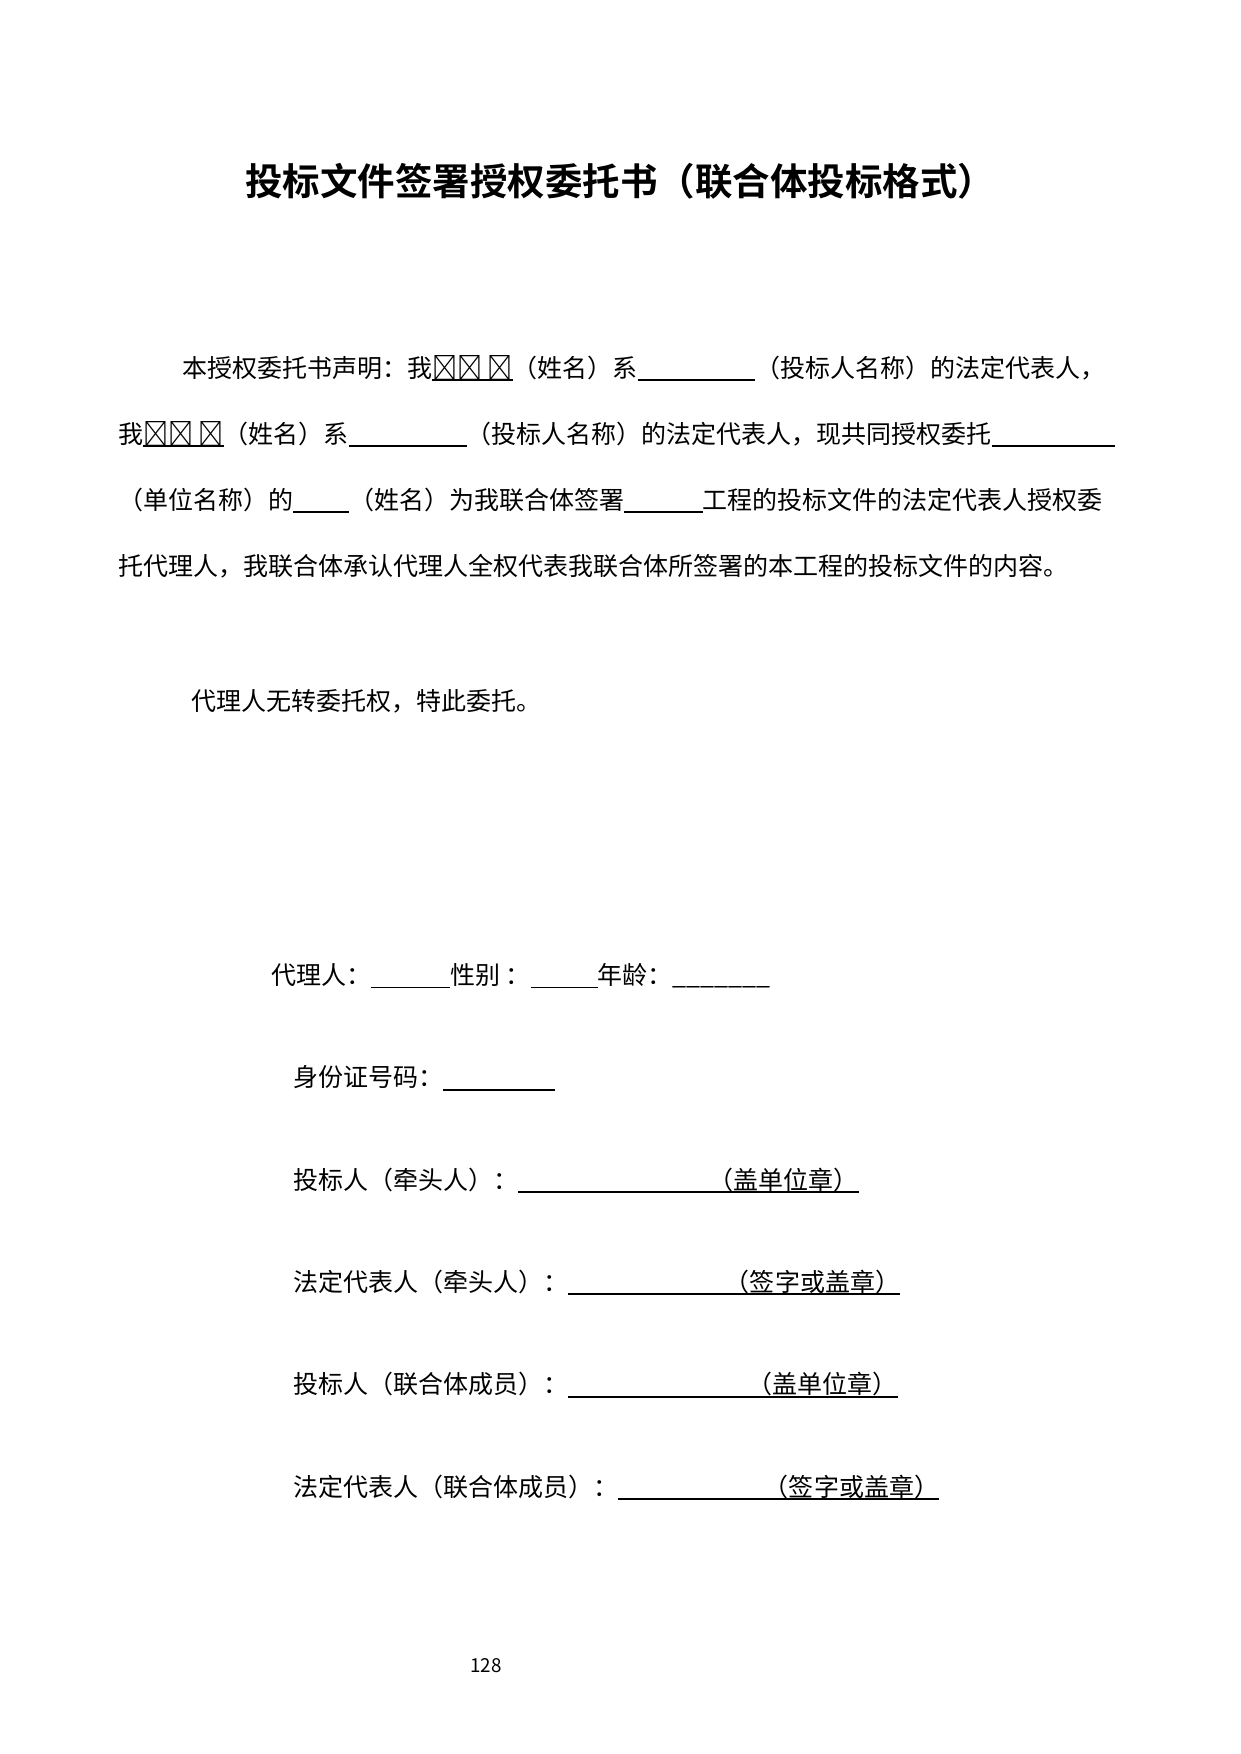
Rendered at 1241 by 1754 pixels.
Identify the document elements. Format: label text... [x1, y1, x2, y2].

text 代理人无转委托权，特此委托。 [118, 667, 1122, 733]
text 投标人（联合体成员）： （盖单位章） [118, 1350, 1122, 1416]
text 法定代表人（牵头人）： （签字或盖章） [118, 1247, 1122, 1313]
text 法定代表人（联合体成员）： （签字或盖章） [118, 1452, 1122, 1518]
text 投标文件签署授权委托书（联合体投标格式） [118, 146, 1122, 212]
text 身份证号码： [118, 1043, 1122, 1109]
text 本授权委托书声明：我 （姓名）系 （投标人名称）的法定代表人，我 （姓名）系 （投标人名称）的法定代表人，现共同授权委托 （单位名称）的 （姓名）为我联合体签署 工程的投标文件的法定代表人授权委托代理人，我联合体承认代理人全权代表我联合体所签署的本工程的投标文件的内容。 [118, 333, 1122, 597]
text 代理人： 性别 ： 年龄：_______ [271, 941, 1122, 1007]
text 投标人（牵头人）： （盖单位章） [118, 1145, 1122, 1211]
